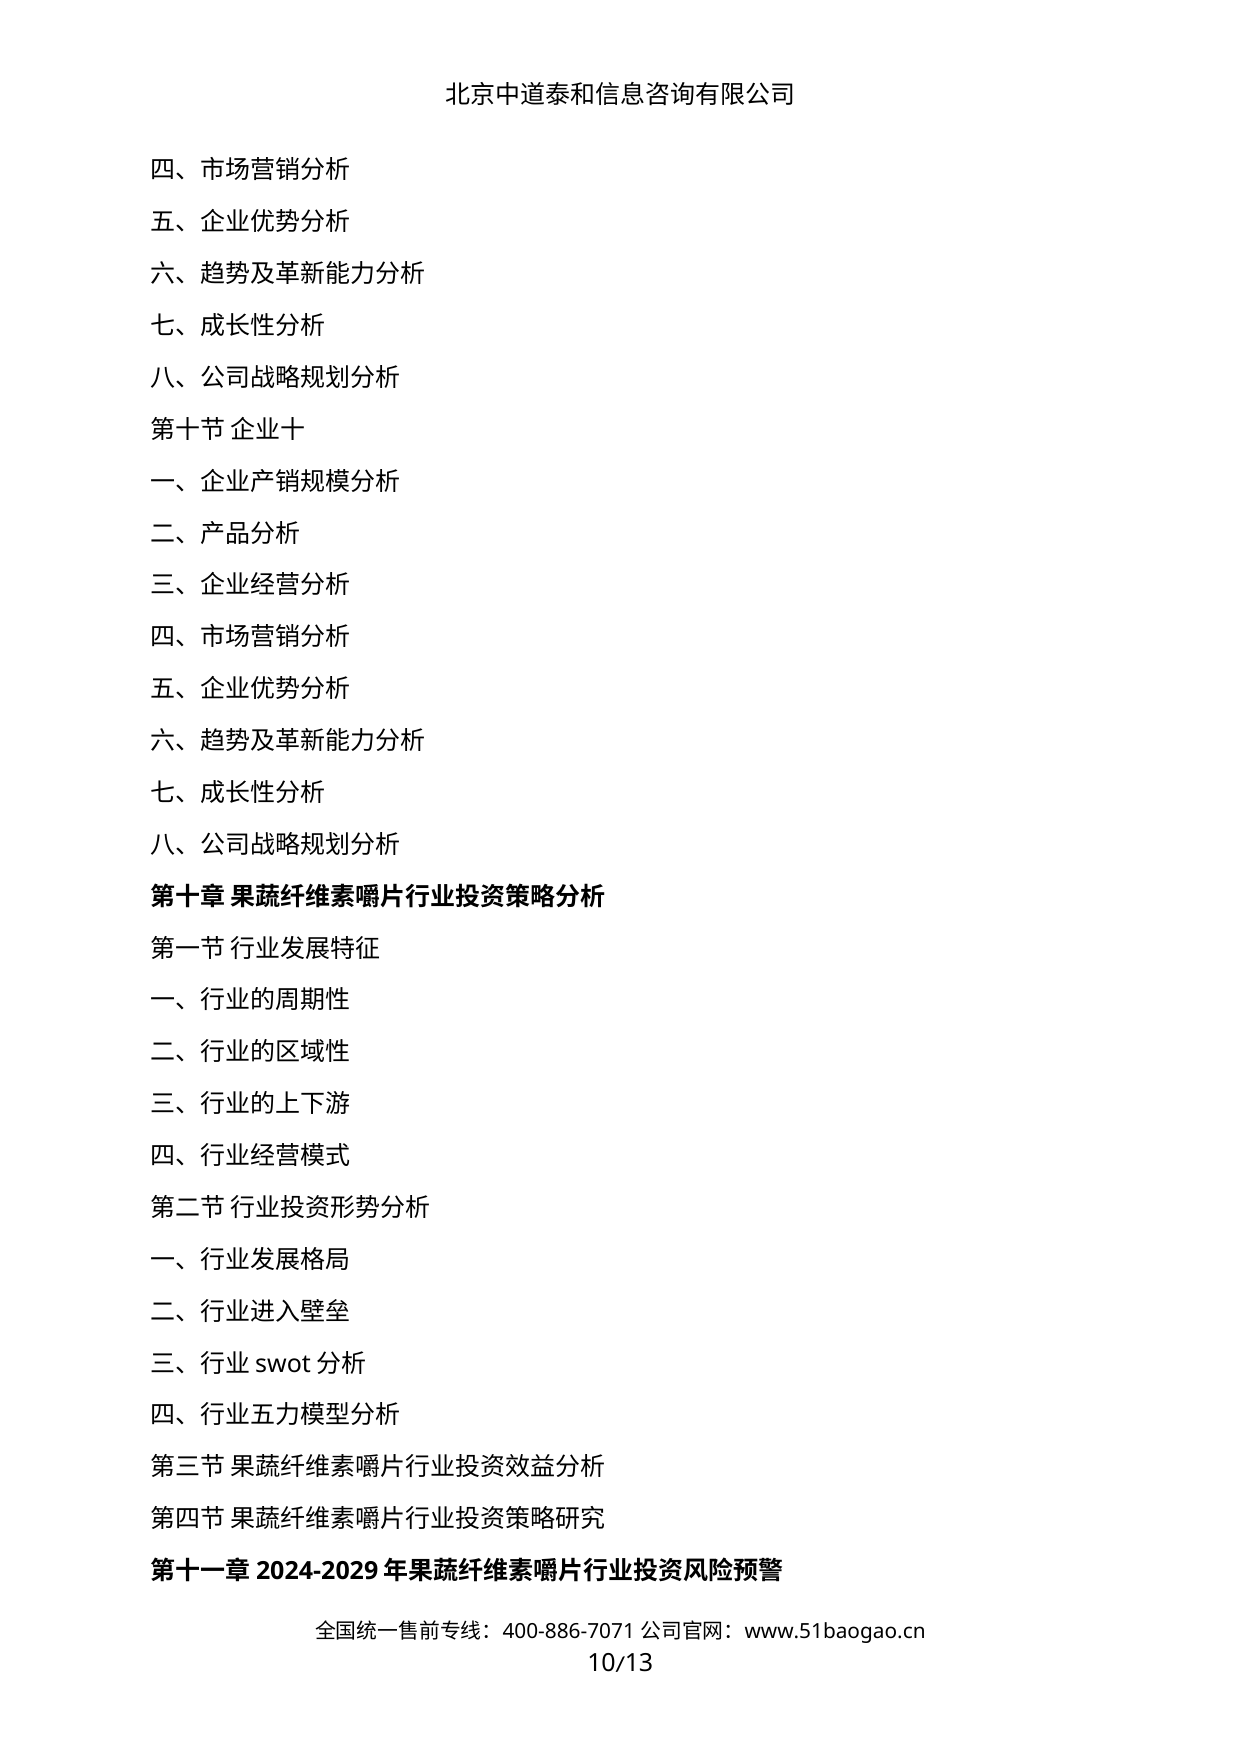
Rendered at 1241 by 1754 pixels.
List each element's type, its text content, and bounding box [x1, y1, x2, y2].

text 三、企业经营分析 [150, 565, 1090, 601]
text 一、企业产销规模分析 [150, 461, 1090, 497]
text 第四节 果蔬纤维素嚼片行业投资策略研究 [150, 1499, 1090, 1535]
text 七、成长性分析 [150, 772, 1090, 809]
text 四、市场营销分析 [150, 150, 1090, 186]
text 四、行业经营模式 [150, 1136, 1090, 1172]
text 第一节 行业发展特征 [150, 928, 1090, 964]
text 四、市场营销分析 [150, 617, 1090, 653]
text 第十节 企业十 [150, 409, 1090, 446]
text 六、趋势及革新能力分析 [150, 254, 1090, 290]
text 八、公司战略规划分析 [150, 824, 1090, 861]
text 二、产品分析 [150, 513, 1090, 549]
text 第十章 果蔬纤维素嚼片行业投资策略分析 [150, 876, 1090, 912]
text 六、趋势及革新能力分析 [150, 721, 1090, 757]
text 二、行业的区域性 [150, 1032, 1090, 1068]
text 三、行业的上下游 [150, 1084, 1090, 1120]
text 二、行业进入壁垒 [150, 1291, 1090, 1327]
text 四、行业五力模型分析 [150, 1395, 1090, 1431]
text 第十一章 2024-2029年果蔬纤维素嚼片行业投资风险预警 [150, 1551, 1090, 1587]
text 一、行业发展格局 [150, 1239, 1090, 1276]
text 第三节 果蔬纤维素嚼片行业投资效益分析 [150, 1447, 1090, 1483]
text 五、企业优势分析 [150, 202, 1090, 238]
text 第二节 行业投资形势分析 [150, 1187, 1090, 1224]
text 五、企业优势分析 [150, 669, 1090, 705]
text 七、成长性分析 [150, 306, 1090, 342]
text 三、行业swot分析 [150, 1343, 1090, 1379]
text 八、公司战略规划分析 [150, 357, 1090, 394]
text 一、行业的周期性 [150, 980, 1090, 1016]
